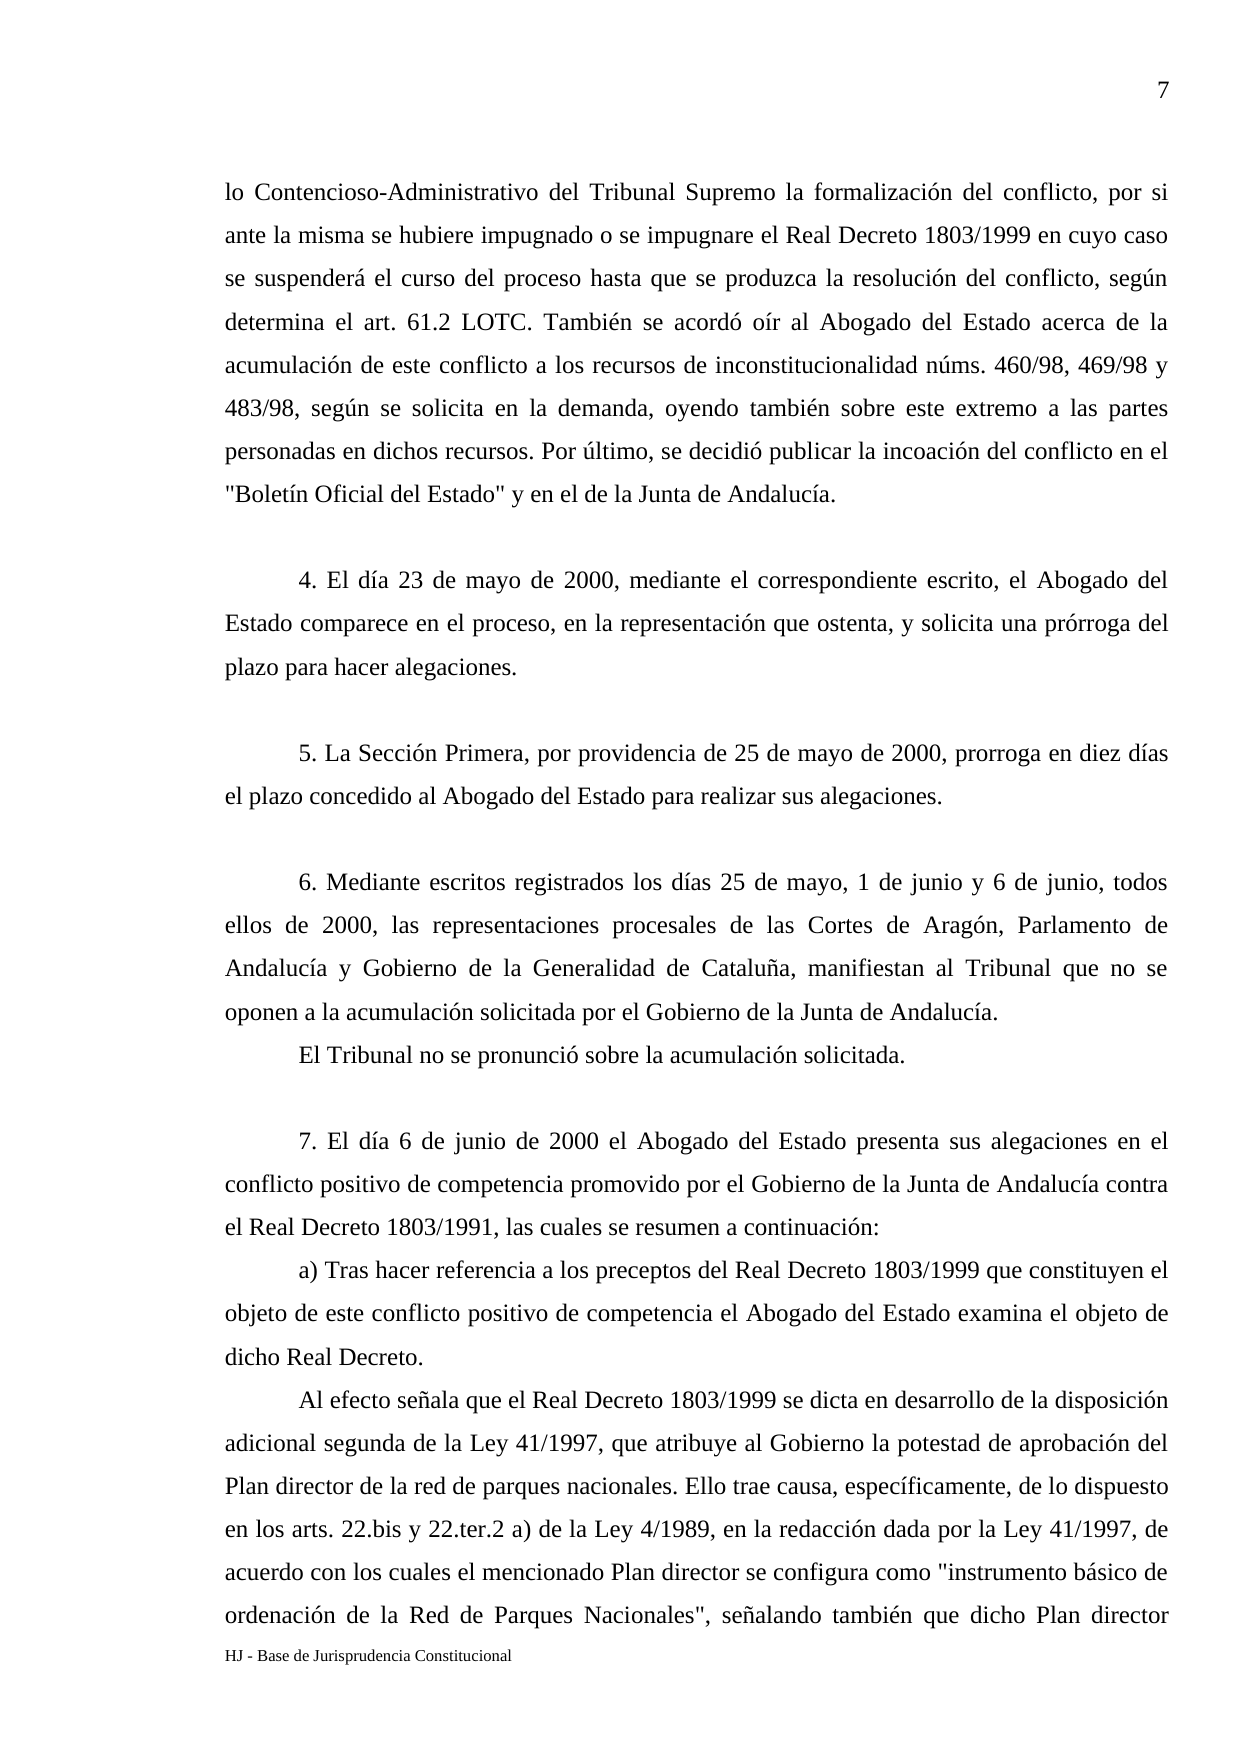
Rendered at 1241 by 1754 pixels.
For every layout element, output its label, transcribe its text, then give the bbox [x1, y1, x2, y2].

text El Tribunal no se pronunció sobre la acumulación solicitada. [224, 1040, 1169, 1068]
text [224, 1385, 1169, 1629]
text 7. El día 6 de junio de 2000 el Abogado del Estado presenta sus alegaciones en el conflicto positivo de competencia promovido por el Gobierno de la Junta de Andalucía contra el Real Decreto 1803/1991, las cuales se resumen a continuación: [224, 1126, 1169, 1241]
text a) Tras hacer referencia a los preceptos del Real Decreto 1803/1999 que constituyen el objeto de este conflicto positivo de competencia el Abogado del Estado examina el objeto de dicho Real Decreto. [224, 1255, 1169, 1370]
text 4. El día 23 de mayo de 2000, mediante el correspondiente escrito, el Abogado del Estado comparece en el proceso, en la representación que ostenta, y solicita una prórroga del plazo para hacer alegaciones. [224, 565, 1169, 680]
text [224, 177, 1169, 508]
text 5. La Sección Primera, por providencia de 25 de mayo de 2000, prorroga en diez días el plazo concedido al Abogado del Estado para realizar sus alegaciones. [224, 738, 1169, 810]
text 6. Mediante escritos registrados los días 25 de mayo, 1 de junio y 6 de junio, todos ellos de 2000, las representaciones procesales de las Cortes de Aragón, Parlamento de Andalucía y Gobierno de la Generalidad de Cataluña, manifiestan al Tribunal que no se oponen a la acumulación solicitada por el Gobierno de la Junta de Andalucía. [224, 867, 1169, 1025]
